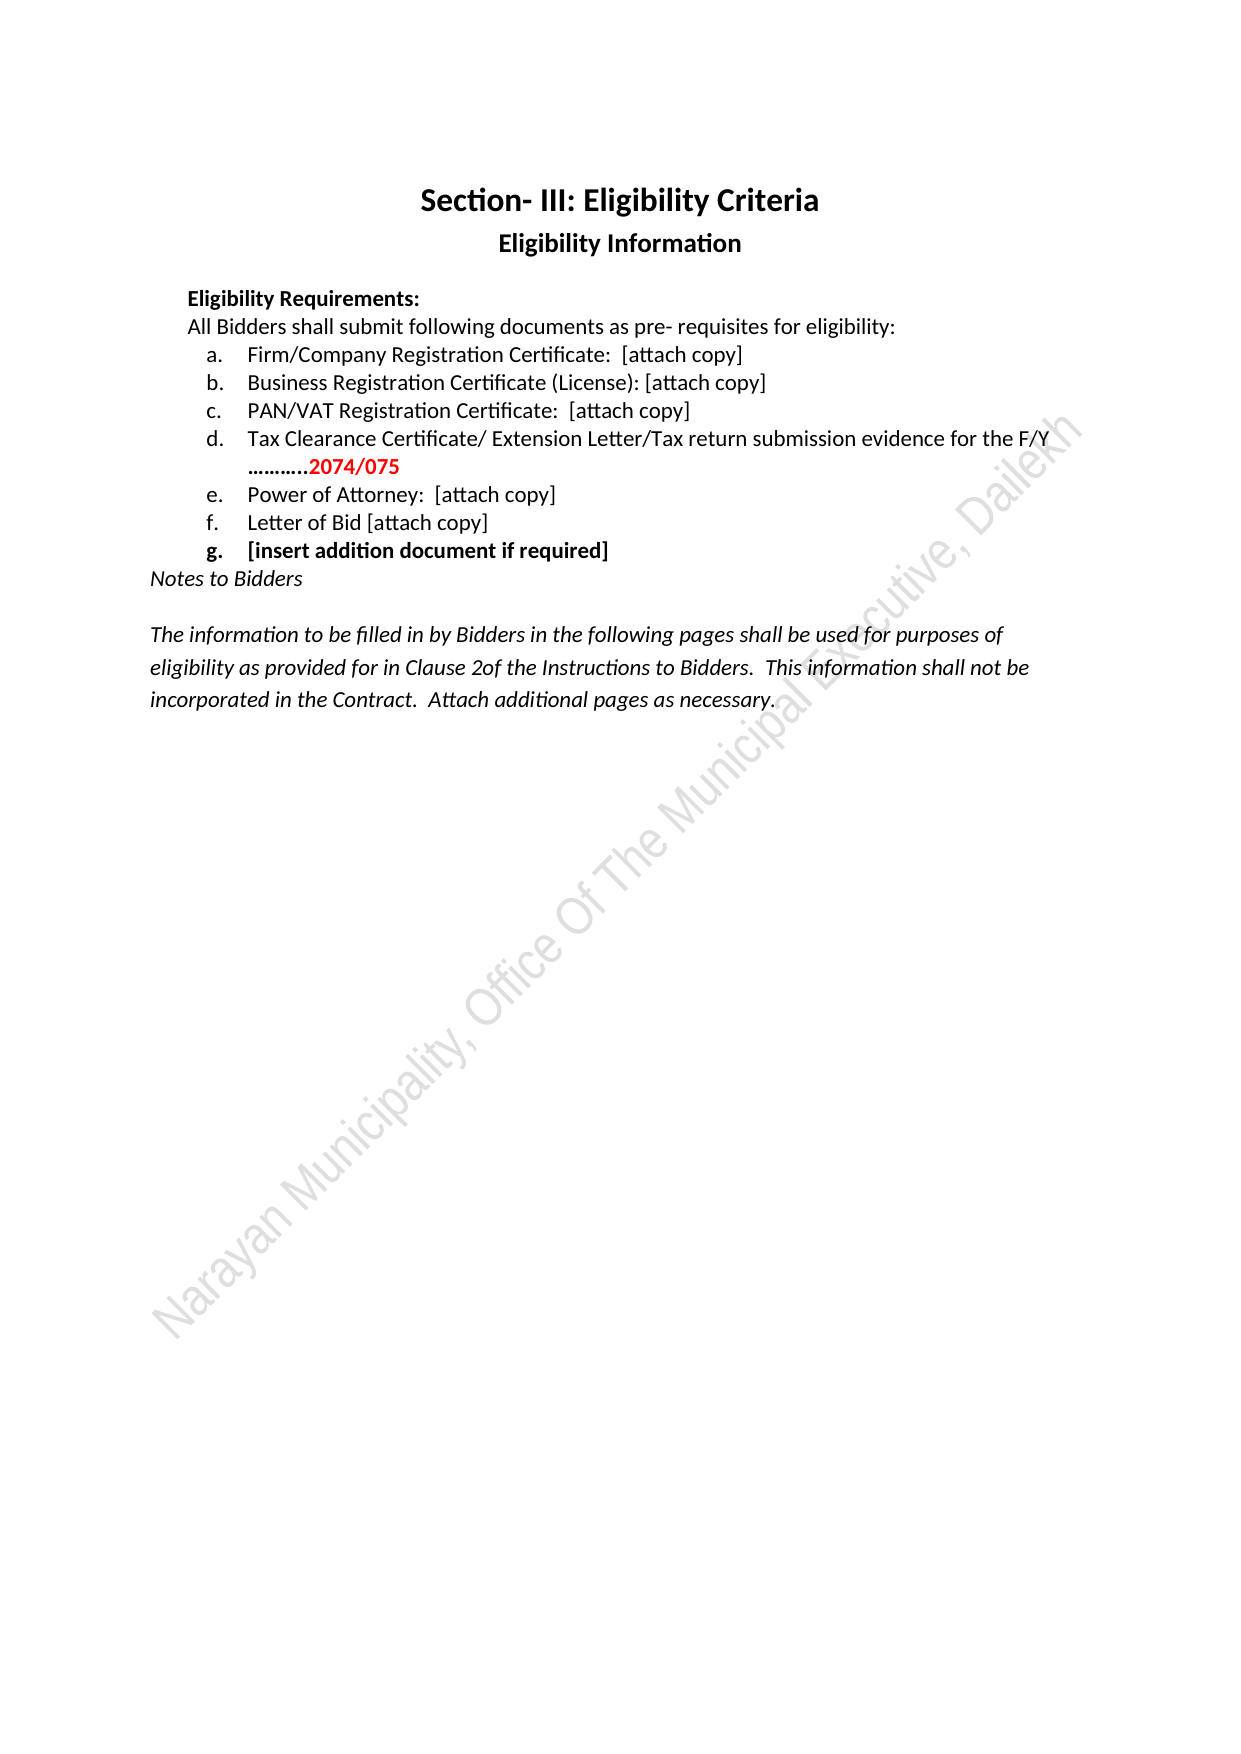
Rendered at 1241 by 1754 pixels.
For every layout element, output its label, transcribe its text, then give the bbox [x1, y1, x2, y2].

list Firm/Company Registration Certificate: [attach copy] [206, 340, 1090, 368]
list Power of Attorney: [attach copy] [206, 481, 1090, 508]
text Eligibility Requirements: [187, 284, 1090, 312]
list PAN/VAT Registration Certificate: [attach copy] [206, 396, 1090, 424]
subtitle Notes to Bidders [150, 564, 1090, 593]
list Business Registration Certificate (License): [attach copy] [206, 368, 1090, 396]
text Section- III: Eligibility Criteria [150, 179, 1090, 220]
list [insert addition document if required] [206, 537, 1090, 564]
text The information to be filled in by Bidders in the following pages shall be used for purposes of eligibility as provided for in Clause 2of the Instructions to Bidders. This information shall not be incorporated in the Contract. Attach additional pages as necessary. [150, 621, 1090, 713]
list Tax Clearance Certificate/ Extension Letter/Tax return submission evidence for the F/Y ………..2074/075 [206, 424, 1090, 481]
subtitle Eligibility Information [150, 226, 1090, 259]
text All Bidders shall submit following documents as pre- requisites for eligibility: [187, 312, 1090, 340]
list Letter of Bid [attach copy] [206, 508, 1090, 537]
